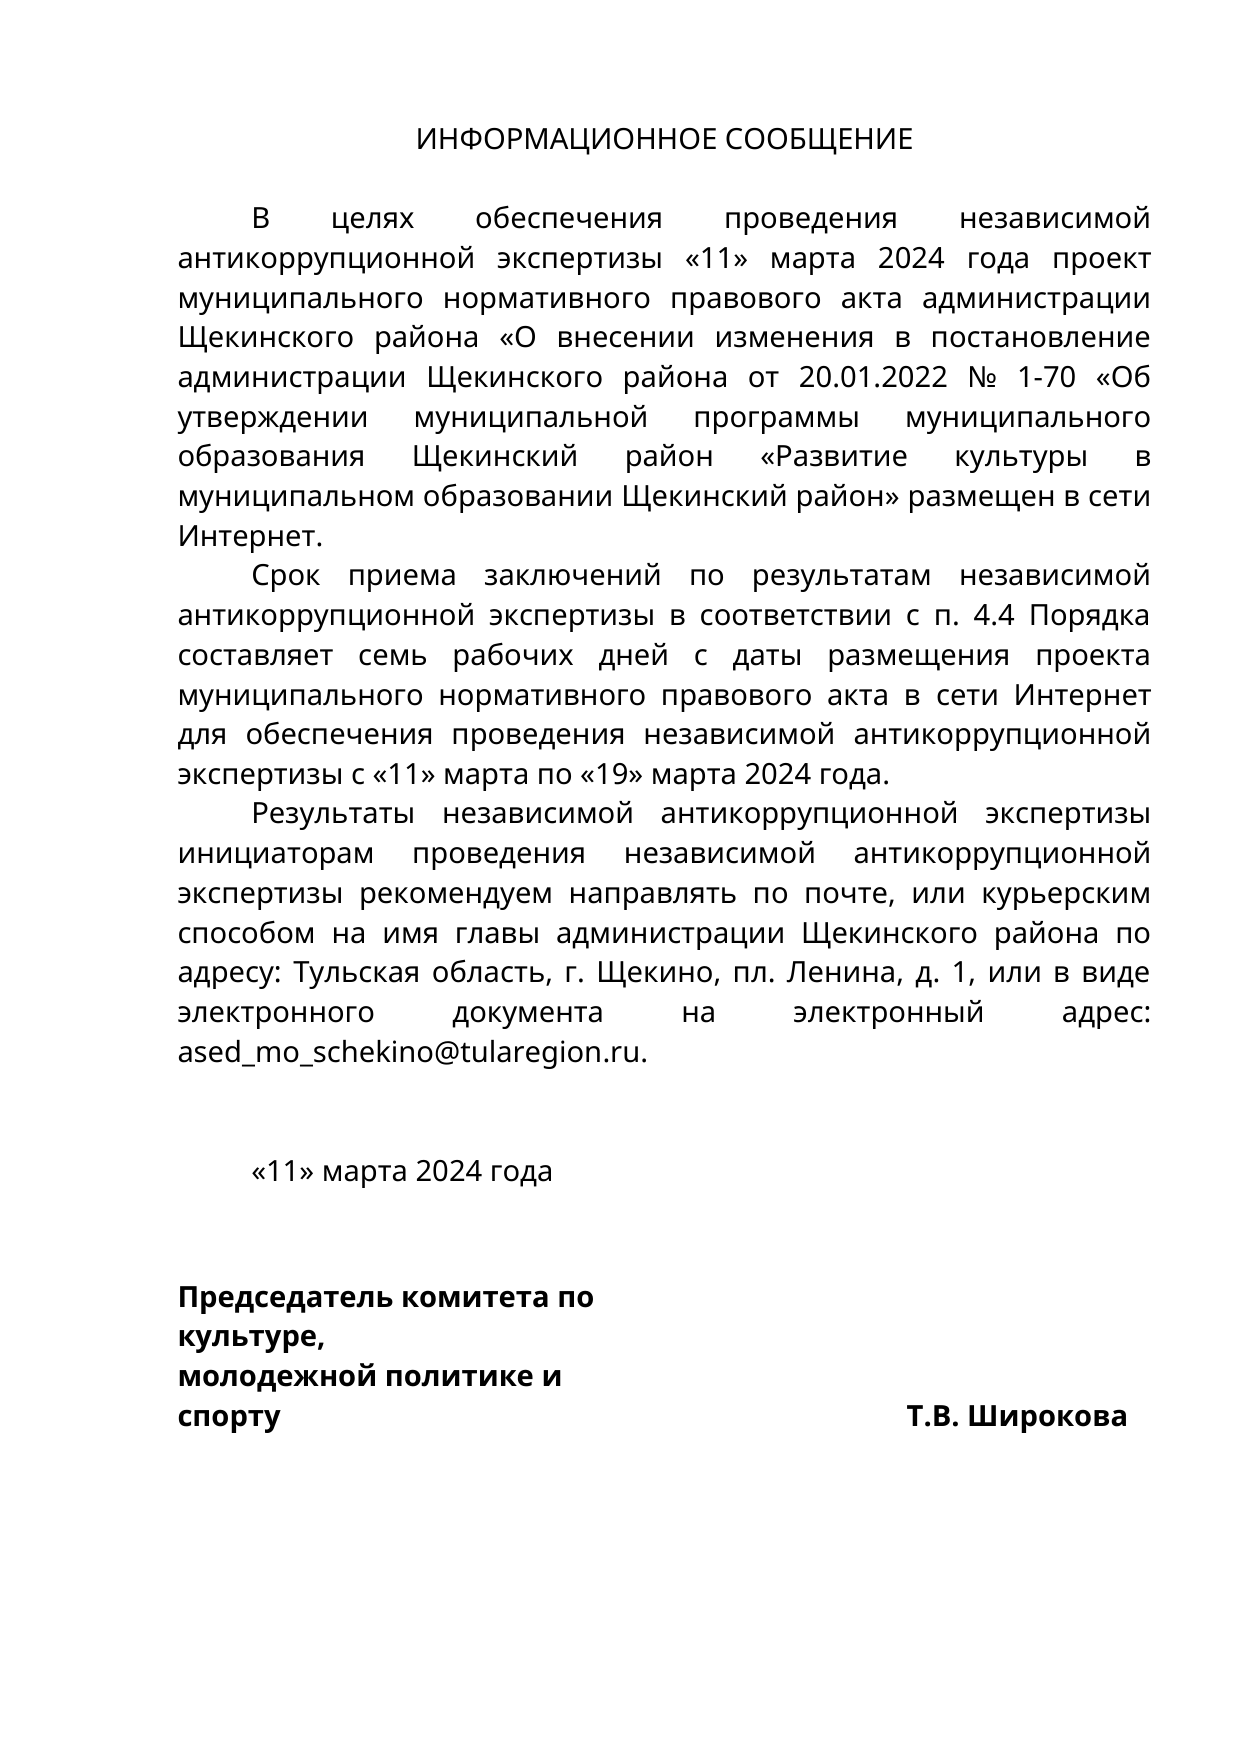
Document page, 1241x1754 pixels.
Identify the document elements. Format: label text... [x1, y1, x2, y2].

text В целях обеспечения проведения независимой антикоррупционной экспертизы «11» марта 2024 года проект муниципального нормативного правового акта администрации Щекинского района «О внесении изменения в постановление администрации Щекинского района от 20.01.2022 № 1-70 «Об утверждении муниципальной программы муниципального образования Щекинский район «Развитие культуры в муниципальном образовании Щекинский район» размещен в сети Интернет. [177, 197, 1152, 555]
table_header Т.В. Широкова [682, 1276, 1139, 1435]
text «11» марта 2024 года [177, 1150, 1152, 1190]
text Срок приема заключений по результатам независимой антикоррупционной экспертизы в соответствии с п. 4.4 Порядка составляет семь рабочих дней с даты размещения проекта муниципального нормативного правового акта в сети Интернет для обеспечения проведения независимой антикоррупционной экспертизы с «11» марта по «19» марта 2024 года. [177, 555, 1152, 793]
table_header Председатель комитета по культуре, молодежной политике и спорту [166, 1276, 682, 1435]
text ИНФОРМАЦИОННОЕ СООБЩЕНИЕ [177, 118, 1152, 158]
text Результаты независимой антикоррупционной экспертизы инициаторам проведения независимой антикоррупционной экспертизы рекомендуем направлять по почте, или курьерским способом на имя главы администрации Щекинского района по адресу: Тульская область, г. Щекино, пл. Ленина, д. 1, или в виде электронного документа на электронный адрес: ased_mo_schekino@tularegion.ru. [177, 793, 1152, 1071]
